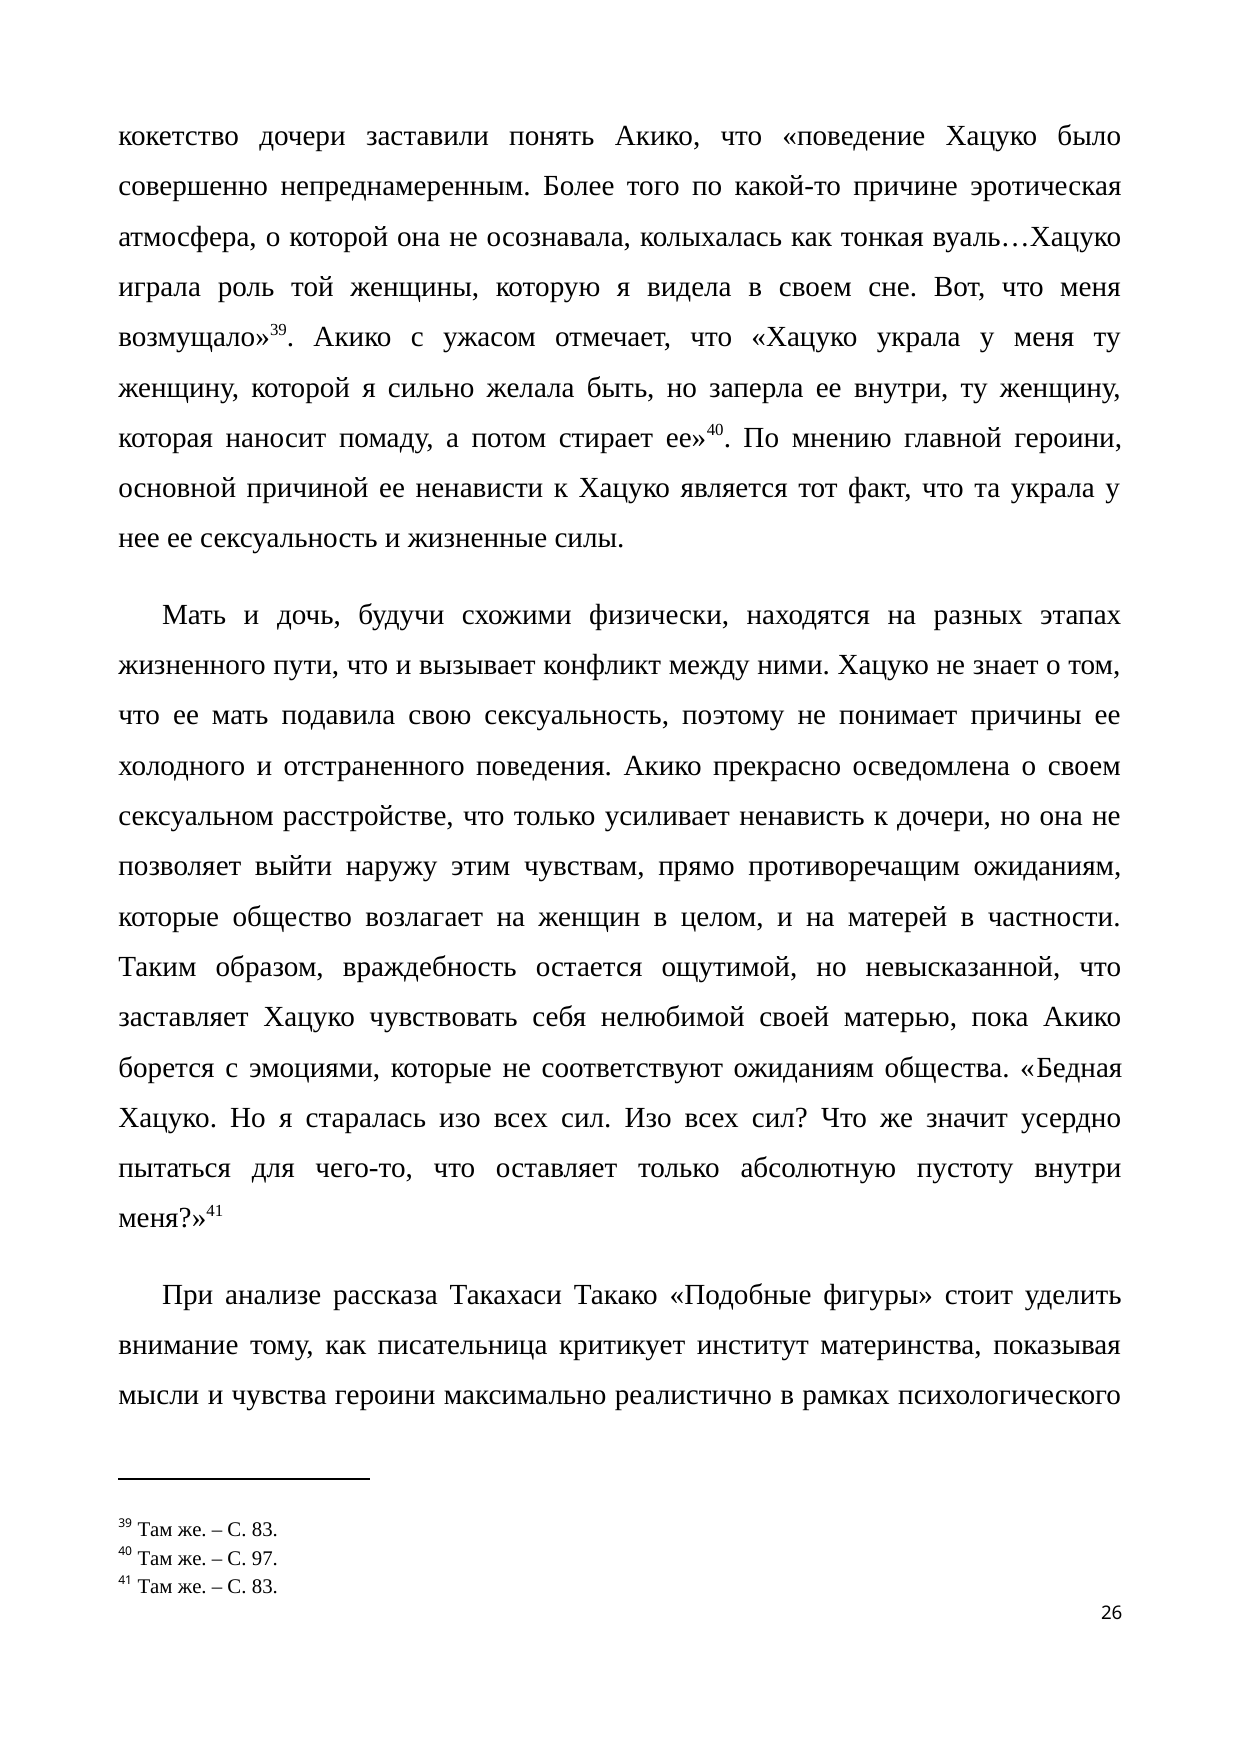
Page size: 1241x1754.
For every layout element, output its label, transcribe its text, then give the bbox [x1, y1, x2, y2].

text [118, 118, 1122, 554]
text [118, 1277, 1122, 1411]
text Мать и дочь, будучи схожими физически, находятся на разных этапах жизненного пути, что и вызывает конфликт между ними. Хацуко не знает о том, что ее мать подавила свою сексуальность, поэтому не понимает причины ее холодного и отстраненного поведения. Акико прекрасно осведомлена о своем сексуальном расстройстве, что только усиливает ненависть к дочери, но она не позволяет выйти наружу этим чувствам, прямо противоречащим ожиданиям, которые общество возлагает на женщин в целом, и на матерей в частности. Таким образом, враждебность остается ощутимой, но невысказанной, что заставляет Хацуко чувствовать себя нелюбимой своей матерью, пока Акико борется с эмоциями, которые не соответствуют ожиданиям общества. «Бедная Хацуко. Но я старалась изо всех сил. Изо всех сил? Что же значит усердно пытаться для чего-то, что оставляет только абсолютную пустоту внутри меня?» [118, 597, 1122, 1234]
